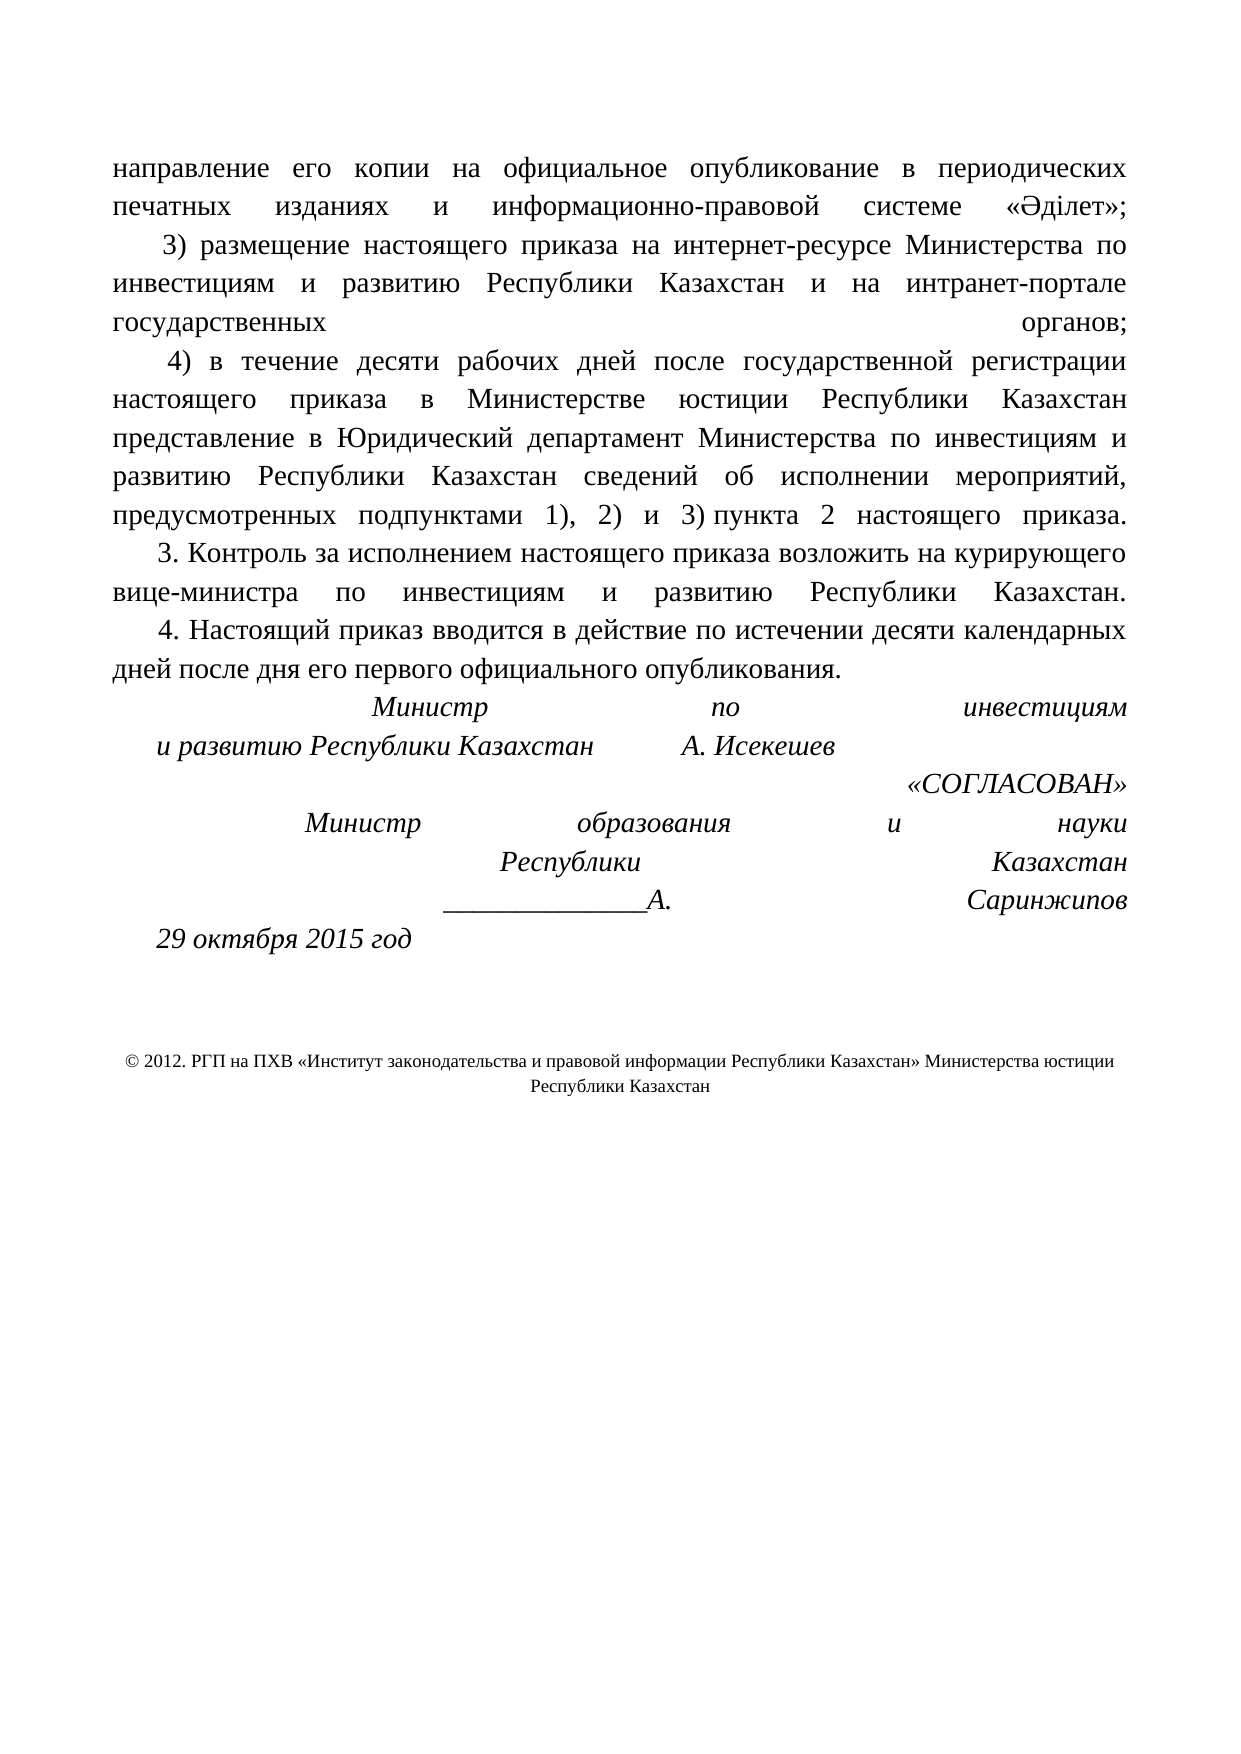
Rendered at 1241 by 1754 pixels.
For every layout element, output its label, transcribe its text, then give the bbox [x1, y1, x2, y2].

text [112, 150, 1128, 684]
text Министр по инвестициям и развитию Республики Казахстан А. Исекешев [112, 689, 1128, 762]
text © 2012. РГП на ПХВ «Институт законодательства и правовой информации Республики Казахстан» Министерства юстиции Республики Казахстан [112, 1050, 1128, 1096]
text «СОГЛАСОВАН» Министр образования и науки Республики Казахстан ______________А. Саринжипов 29 октября 2015 год [112, 767, 1128, 954]
